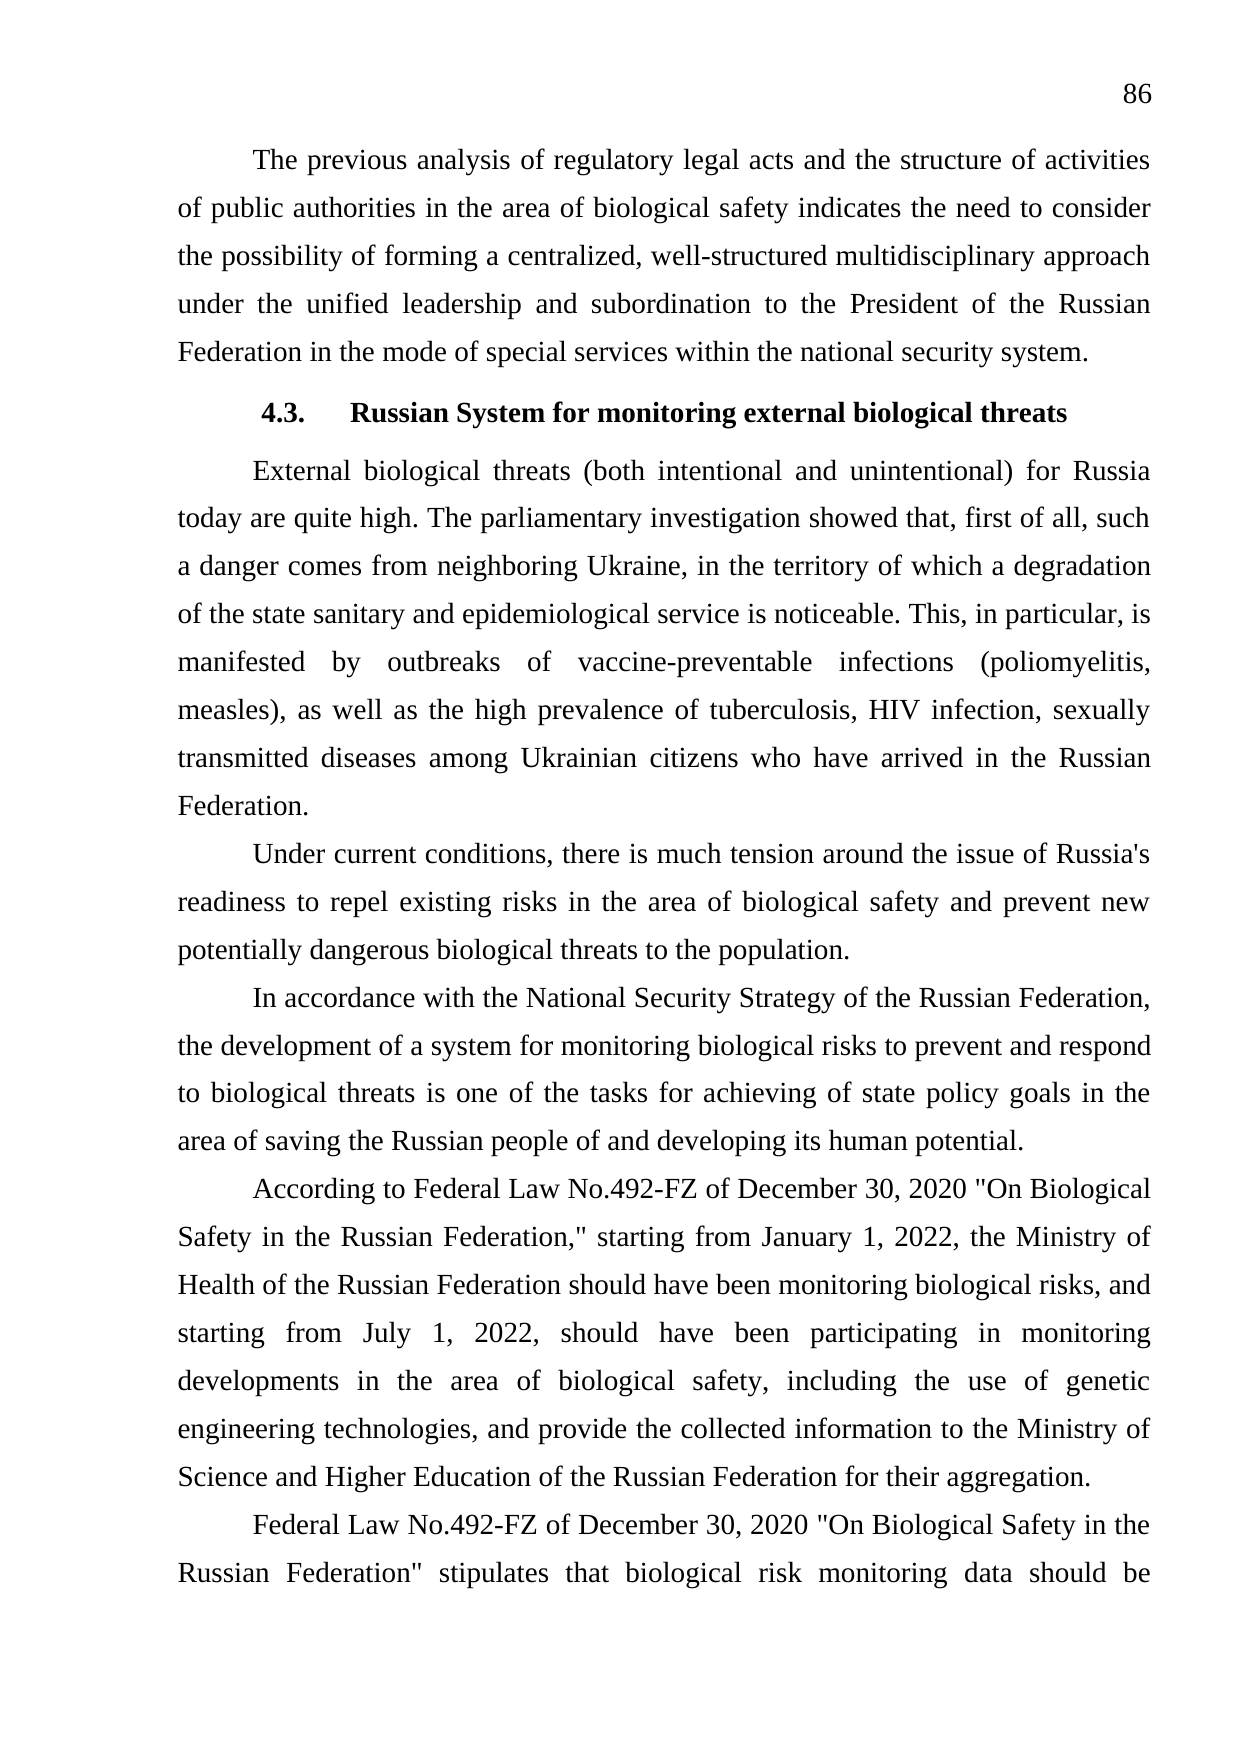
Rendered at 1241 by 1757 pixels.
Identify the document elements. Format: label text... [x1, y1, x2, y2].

text The previous analysis of regulatory legal acts and the structure of activities of public authorities in the area of biological safety indicates the need to consider the possibility of forming a centralized, well-structured multidisciplinary approach under the unified leadership and subordination to the President of the Russian Federation in the mode of special services within the national security system. [177, 131, 1152, 371]
text Under current conditions, there is much tension around the issue of Russia's readiness to repel existing risks in the area of biological safety and prevent new potentially dangerous biological threats to the population. [177, 825, 1152, 969]
text In accordance with the National Security Strategy of the Russian Federation, the development of a system for monitoring biological risks to prevent and respond to biological threats is one of the tasks for achieving of state policy goals in the area of saving the Russian people of and developing its human potential. [177, 969, 1152, 1160]
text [177, 1496, 1152, 1592]
text According to Federal Law No.492-FZ of December 30, 2020 "On Biological Safety in the Russian Federation," starting from January 1, 2022, the Ministry of Health of the Russian Federation should have been monitoring biological risks, and starting from July 1, 2022, should have been participating in monitoring developments in the area of biological safety, including the use of genetic engineering technologies, and provide the collected information to the Ministry of Science and Higher Education of the Russian Federation for their aggregation. [177, 1160, 1152, 1496]
text External biological threats (both intentional and unintentional) for Russia today are quite high. The parliamentary investigation showed that, first of all, such a danger comes from neighboring Ukraine, in the territory of which a degradation of the state sanitary and epidemiological service is noticeable. This, in particular, is manifested by outbreaks of vaccine-preventable infections (poliomyelitis, measles), as well as the high prevalence of tuberculosis, HIV infection, sexually transmitted diseases among Ukrainian citizens who have arrived in the Russian Federation. [177, 442, 1152, 825]
subtitle Russian System for monitoring external biological threats [177, 396, 1152, 429]
